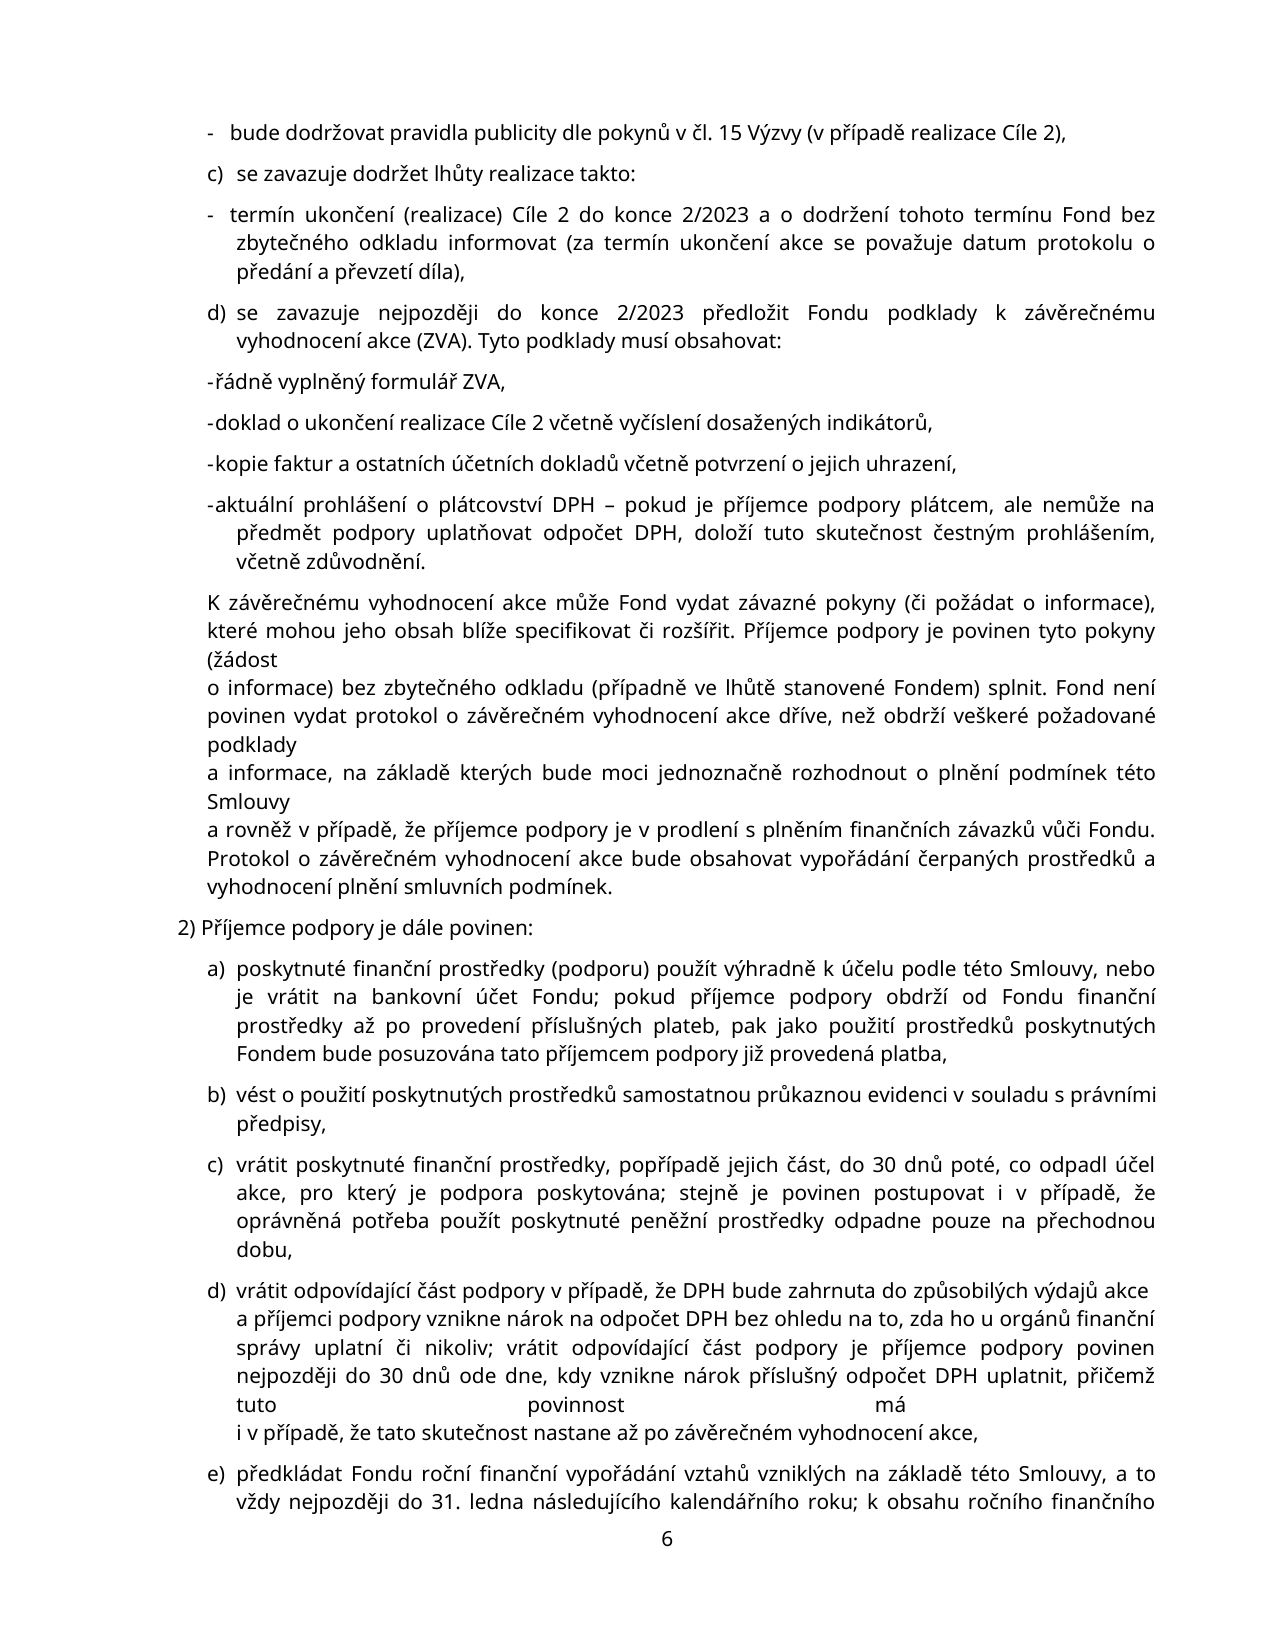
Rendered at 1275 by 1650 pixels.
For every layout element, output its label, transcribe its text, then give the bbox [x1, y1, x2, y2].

list se zavazuje dodržet lhůty realizace takto: [207, 159, 1157, 187]
list vrátit poskytnuté finanční prostředky, popřípadě jejich část, do 30 dnů poté, co odpadl účel akce, pro který je podpora poskytována; stejně je povinen postupovat i v případě, že oprávněná potřeba použít poskytnuté peněžní prostředky odpadne pouze na přechodnou dobu, [207, 1150, 1157, 1263]
list poskytnuté finanční prostředky (podporu) použít výhradně k účelu podle této Smlouvy, nebo je vrátit na bankovní účet Fondu; pokud příjemce podpory obdrží od Fondu finanční prostředky až po provedení příslušných plateb, pak jako použití prostředků poskytnutých Fondem bude posuzována tato příjemcem podpory již provedená platba, [207, 954, 1157, 1068]
list vrátit odpovídající část podpory v případě, že DPH bude zahrnuta do způsobilých výdajů akce a příjemci podpory vznikne nárok na odpočet DPH bez ohledu na to, zda ho u orgánů finanční správy uplatní či nikoliv; vrátit odpovídající část podpory je příjemce podpory povinen nejpozději do 30 dnů ode dne, kdy vznikne nárok příslušný odpočet DPH uplatnit, přičemž tuto povinnost má i v případě, že tato skutečnost nastane až po závěrečném vyhodnocení akce, [207, 1276, 1157, 1447]
list řádně vyplněný formulář ZVA, [207, 367, 1157, 396]
list bude dodržovat pravidla publicity dle pokynů v čl. 15 Výzvy (v případě realizace Cíle 2), [207, 118, 1157, 147]
list aktuální prohlášení o plátcovství DPH – pokud je příjemce podpory plátcem, ale nemůže na předmět podpory uplatňovat odpočet DPH, doloží tuto skutečnost čestným prohlášením, včetně zdůvodnění. [207, 490, 1157, 575]
list doklad o ukončení realizace Cíle 2 včetně vyčíslení dosažených indikátorů, [207, 408, 1157, 437]
text K závěrečnému vyhodnocení akce může Fond vydat závazné pokyny (či požádat o informace), které mohou jeho obsah blíže specifikovat či rozšířit. Příjemce podpory je povinen tyto pokyny (žádost o informace) bez zbytečného odkladu (případně ve lhůtě stanovené Fondem) splnit. Fond není povinen vydat protokol o závěrečném vyhodnocení akce dříve, než obdrží veškeré požadované podklady a informace, na základě kterých bude moci jednoznačně rozhodnout o plnění podmínek této Smlouvy a rovněž v případě, že příjemce podpory je v prodlení s plněním finančních závazků vůči Fondu. Protokol o závěrečném vyhodnocení akce bude obsahovat vypořádání čerpaných prostředků a vyhodnocení plnění smluvních podmínek. [207, 588, 1157, 901]
list termín ukončení (realizace) Cíle 2 do konce 2/2023 a o dodržení tohoto termínu Fond bez zbytečného odkladu informovat (za termín ukončení akce se považuje datum protokolu o předání a převzetí díla), [207, 200, 1157, 285]
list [207, 1459, 1157, 1516]
list vést o použití poskytnutých prostředků samostatnou průkaznou evidenci v souladu s právními předpisy, [207, 1080, 1157, 1137]
list se zavazuje nejpozději do konce 2/2023 předložit Fondu podklady k závěrečnému vyhodnocení akce (ZVA). Tyto podklady musí obsahovat: [207, 298, 1157, 355]
list kopie faktur a ostatních účetních dokladů včetně potvrzení o jejich uhrazení, [207, 449, 1157, 477]
text 2) Příjemce podpory je dále povinen: [177, 913, 1157, 942]
